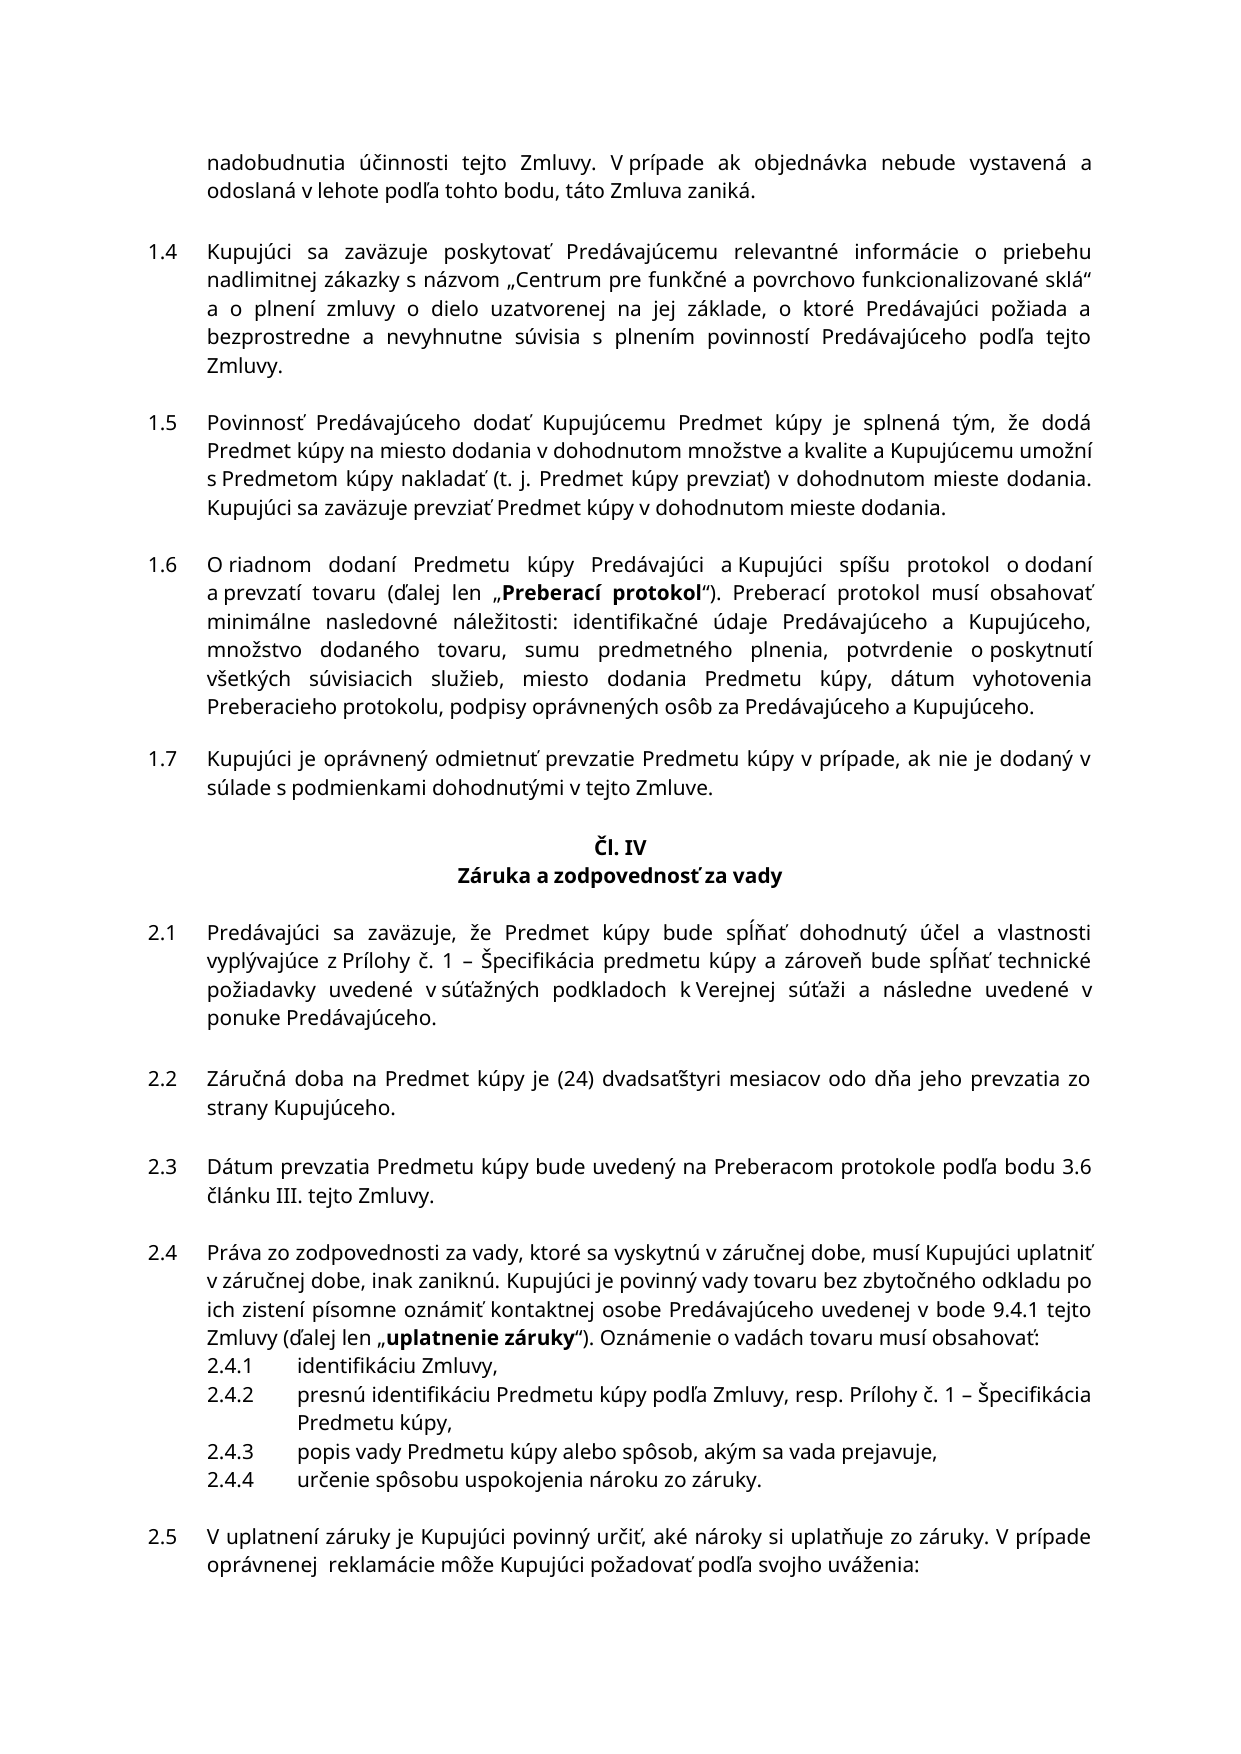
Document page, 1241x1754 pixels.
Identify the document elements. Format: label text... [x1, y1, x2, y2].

list Kupujúci je oprávnený odmietnuť prevzatie Predmetu kúpy v prípade, ak nie je dodaný v súlade s podmienkami dohodnutými v tejto Zmluve. [148, 744, 1093, 801]
list Predávajúci sa zaväzuje, že Predmet kúpy bude spĺňať dohodnutý účel a vlastnosti vyplývajúce z Prílohy č. 1 – Špecifikácia predmetu kúpy a zároveň bude spĺňať technické požiadavky uvedené v súťažných podkladoch k Verejnej súťaži a následne uvedené v ponuke Predávajúceho. [148, 918, 1093, 1032]
list presnú identifikáciu Predmetu kúpy podľa Zmluvy, resp. Prílohy č. 1 – Špecifikácia Predmetu kúpy, [207, 1380, 1093, 1437]
list popis vady Predmetu kúpy alebo spôsob, akým sa vada prejavuje, [207, 1437, 1093, 1465]
list Práva zo zodpovednosti za vady, ktoré sa vyskytnú v záručnej dobe, musí Kupujúci uplatniť v záručnej dobe, inak zaniknú. Kupujúci je povinný vady tovaru bez zbytočného odkladu po ich zistení písomne oznámiť kontaktnej osobe Predávajúceho uvedenej v bode 9.4.1 tejto Zmluvy (ďalej len „uplatnenie záruky“). Oznámenie o vadách tovaru musí obsahovať: [148, 1238, 1093, 1352]
list Kupujúci sa zaväzuje poskytovať Predávajúcemu relevantné informácie o priebehu nadlimitnej zákazky s názvom „Centrum pre funkčné a povrchovo funkcionalizované sklá“ a o plnení zmluvy o dielo uzatvorenej na jej základe, o ktoré Predávajúci požiada a bezprostredne a nevyhnutne súvisia s plnením povinností Predávajúceho podľa tejto Zmluvy. [148, 237, 1093, 379]
list Dátum prevzatia Predmetu kúpy bude uvedený na Preberacom protokole podľa bodu 3.6 článku III. tejto Zmluvy. [148, 1152, 1093, 1209]
list identifikáciu Zmluvy, [207, 1352, 1093, 1380]
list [148, 148, 1093, 204]
text Čl. IV [148, 833, 1093, 861]
list O riadnom dodaní Predmetu kúpy Predávajúci a Kupujúci spíšu protokol o dodaní a prevzatí tovaru (ďalej len „Preberací protokol“). Preberací protokol musí obsahovať minimálne nasledovné náležitosti: identifikačné údaje Predávajúceho a Kupujúceho, množstvo dodaného tovaru, sumu predmetného plnenia, potvrdenie o poskytnutí všetkých súvisiacich služieb, miesto dodania Predmetu kúpy, dátum vyhotovenia Preberacieho protokolu, podpisy oprávnených osôb za Predávajúceho a Kupujúceho. [148, 550, 1093, 721]
list V uplatnení záruky je Kupujúci povinný určiť, aké nároky si uplatňuje zo záruky. V prípade oprávnenej reklamácie môže Kupujúci požadovať podľa svojho uváženia: [148, 1522, 1093, 1579]
list určenie spôsobu uspokojenia nároku zo záruky. [207, 1465, 1093, 1494]
text Záruka a zodpovednosť za vady [148, 861, 1093, 889]
list Povinnosť Predávajúceho dodať Kupujúcemu Predmet kúpy je splnená tým, že dodá Predmet kúpy na miesto dodania v dohodnutom množstve a kvalite a Kupujúcemu umožní s Predmetom kúpy nakladať (t. j. Predmet kúpy prevziať) v dohodnutom mieste dodania. Kupujúci sa zaväzuje prevziať Predmet kúpy v dohodnutom mieste dodania. [148, 408, 1093, 521]
list Záručná doba na Predmet kúpy je (24) dvadsaťštyri mesiacov odo dňa jeho prevzatia zo strany Kupujúceho. [148, 1064, 1093, 1121]
